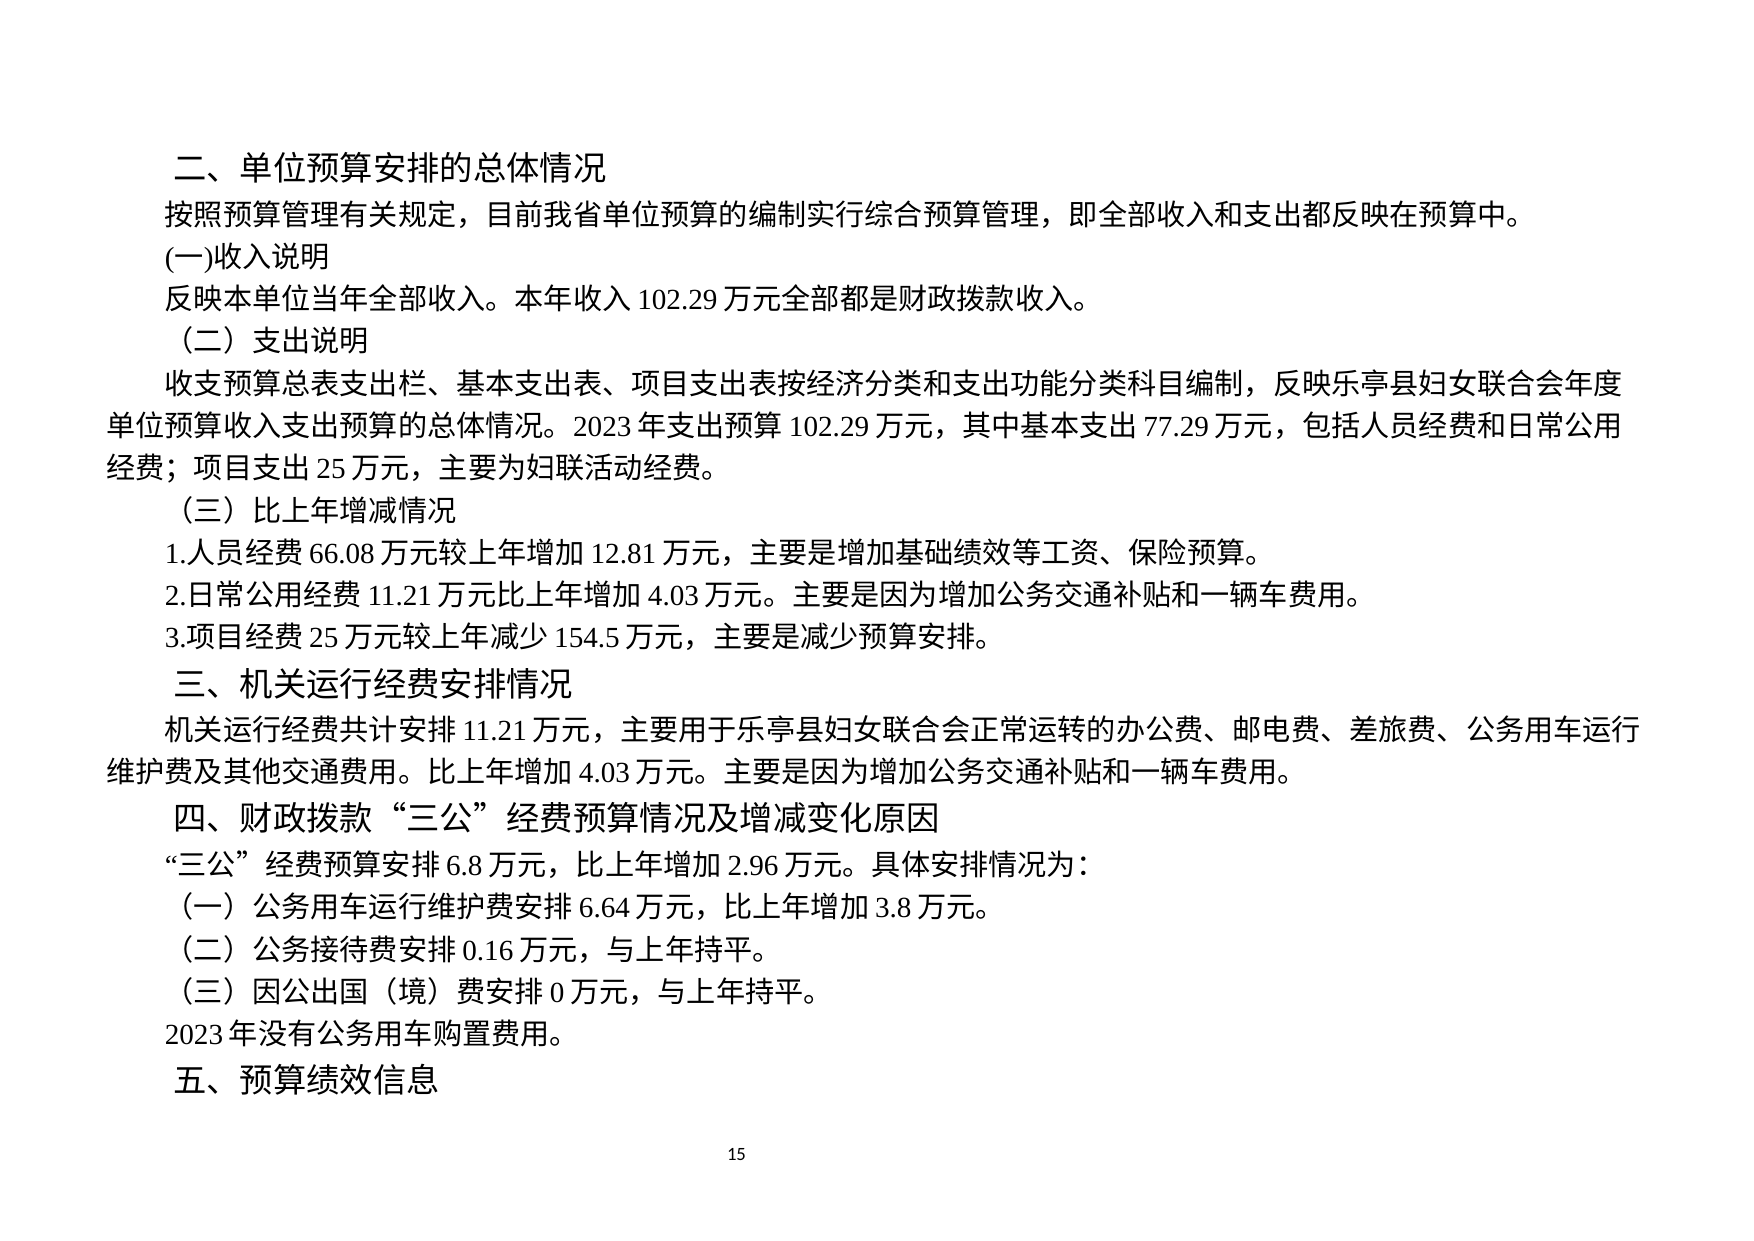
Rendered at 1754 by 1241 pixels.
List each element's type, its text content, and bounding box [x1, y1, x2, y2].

text “三公”经费预算安排6.8万元，比上年增加2.96万元。具体安排情况为： [106, 841, 1648, 884]
text 收支预算总表支出栏、基本支出表、项目支出表按经济分类和支出功能分类科目编制，反映乐亭县妇女联合会年度单位预算收入支出预算的总体情况。2023年支出预算102.29万元，其中基本支出77.29万元，包括人员经费和日常公用经费；项目支出25万元，主要为妇联活动经费。 [106, 360, 1648, 487]
text (一)收入说明 [106, 233, 1648, 276]
text （三）因公出国（境）费安排0万元，与上年持平。 [106, 968, 1648, 1011]
text 四、财政拨款“三公”经费预算情况及增减变化原因 [106, 792, 1648, 840]
text 机关运行经费共计安排11.21万元，主要用于乐亭县妇女联合会正常运转的办公费、邮电费、差旅费、公务用车运行维护费及其他交通费用。比上年增加4.03万元。主要是因为增加公务交通补贴和一辆车费用。 [106, 707, 1648, 791]
text 五、预算绩效信息 [106, 1054, 1648, 1102]
text 按照预算管理有关规定，目前我省单位预算的编制实行综合预算管理，即全部收入和支出都反映在预算中。 [106, 191, 1648, 233]
text （二）支出说明 [106, 318, 1648, 360]
text 二、单位预算安排的总体情况 [106, 142, 1648, 190]
text （三）比上年增减情况 [106, 487, 1648, 529]
text 三、机关运行经费安排情况 [106, 657, 1648, 706]
text 1.人员经费66.08万元较上年增加12.81万元，主要是增加基础绩效等工资、保险预算。 [106, 529, 1648, 572]
text 3.项目经费25万元较上年减少154.5万元，主要是减少预算安排。 [106, 614, 1648, 656]
text 反映本单位当年全部收入。本年收入102.29万元全部都是财政拨款收入。 [106, 276, 1648, 318]
text 2023年没有公务用车购置费用。 [106, 1011, 1648, 1053]
text （一）公务用车运行维护费安排6.64万元，比上年增加3.8万元。 [106, 884, 1648, 926]
text 2.日常公用经费11.21万元比上年增加4.03万元。主要是因为增加公务交通补贴和一辆车费用。 [106, 572, 1648, 614]
text （二）公务接待费安排0.16万元，与上年持平。 [106, 926, 1648, 968]
